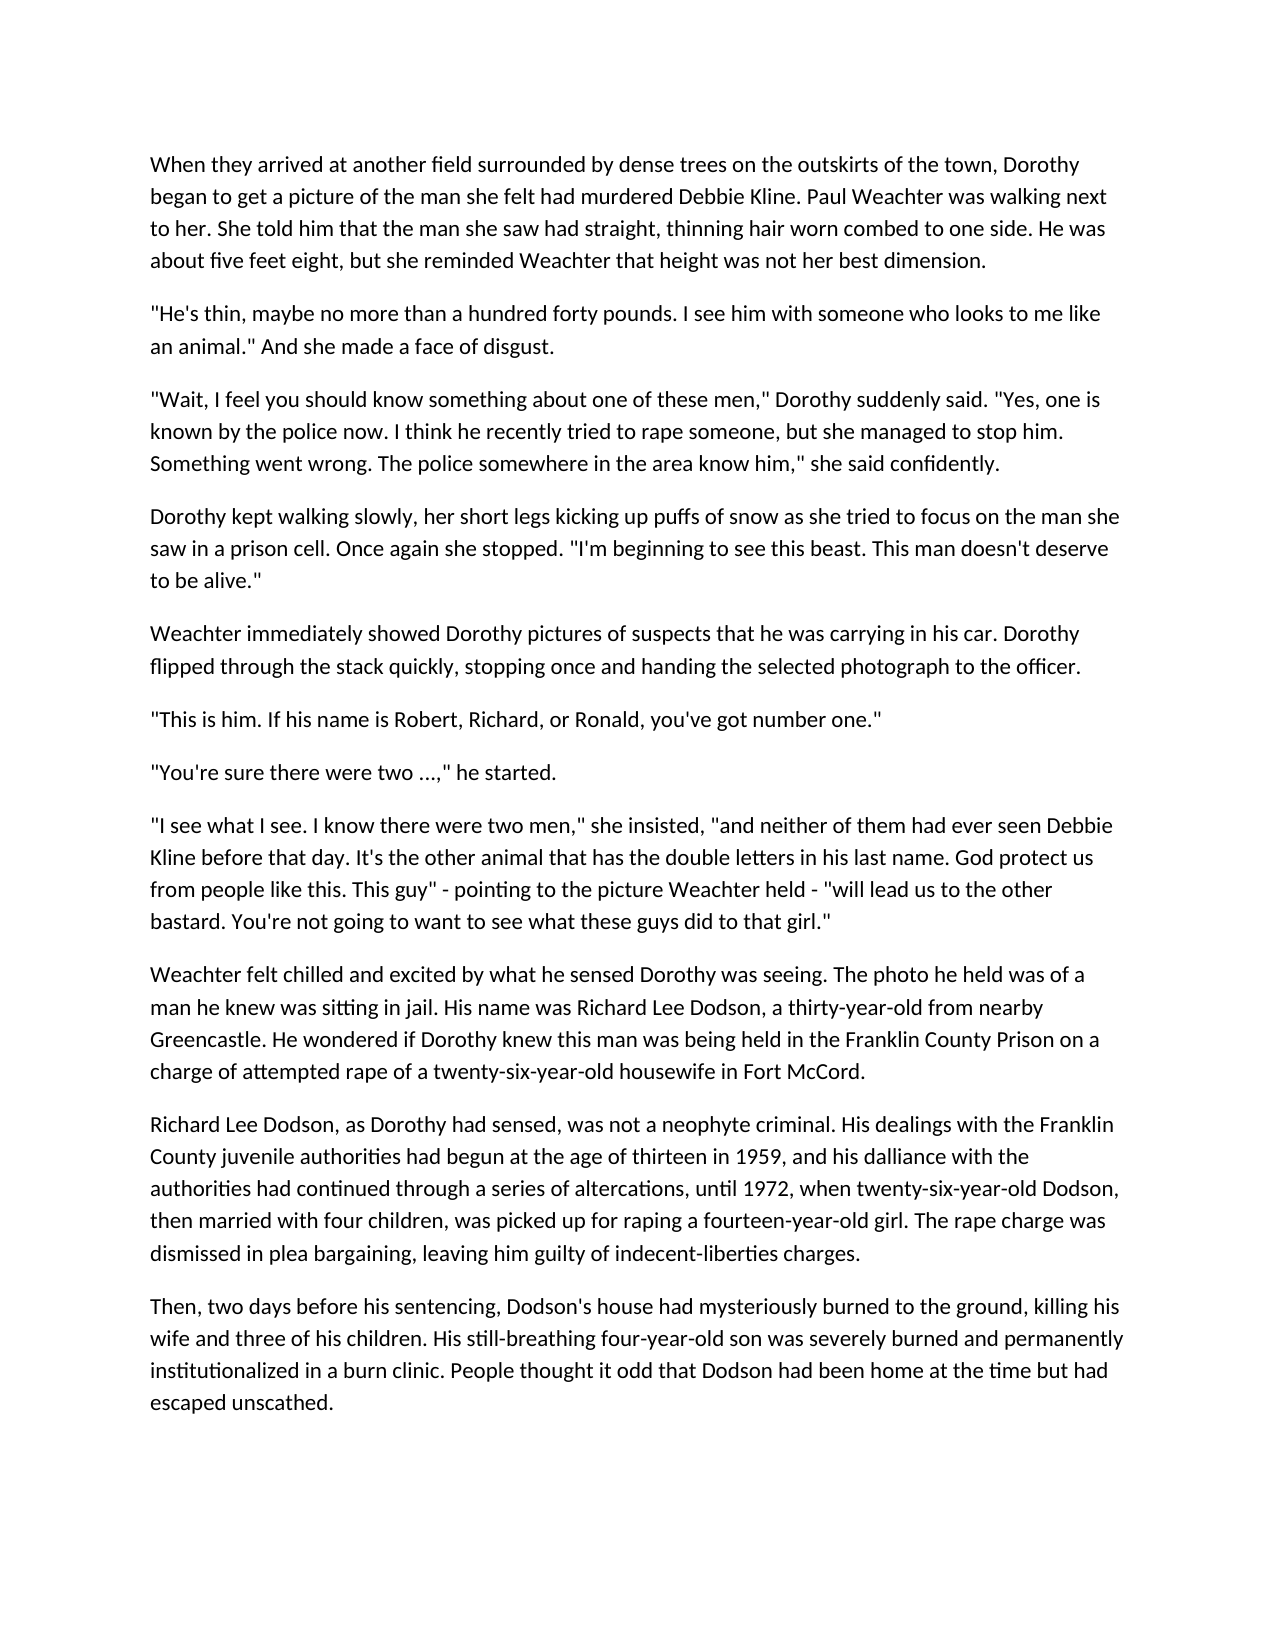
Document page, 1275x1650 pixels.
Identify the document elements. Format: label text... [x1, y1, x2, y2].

text When they arrived at another field surrounded by dense trees on the outskirts of the town, Dorothy began to get a picture of the man she felt had murdered Debbie Kline. Paul Weachter was walking next to her. She told him that the man she saw had straight, thinning hair worn combed to one side. He was about five feet eight, but she reminded Weachter that height was not her best dimension. [150, 150, 1125, 274]
text "This is him. If his name is Robert, Richard, or Ronald, you've got number one." [150, 705, 1125, 733]
text "He's thin, maybe no more than a hundred forty pounds. I see him with someone who looks to me like an animal." And she made a face of disgust. [150, 299, 1125, 360]
text Richard Lee Dodson, as Dorothy had sensed, was not a neophyte criminal. His dealings with the Franklin County juvenile authorities had begun at the age of thirteen in 1959, and his dalliance with the authorities had continued through a series of altercations, until 1972, when twenty-six-year-old Dodson, then married with four children, was picked up for raping a fourteen-year-old girl. The rape charge was dismissed in plea bargaining, leaving him guilty of indecent-liberties charges. [150, 1110, 1125, 1267]
text Dorothy kept walking slowly, her short legs kicking up puffs of snow as she tried to focus on the man she saw in a prison cell. Once again she stopped. "I'm beginning to see this beast. This man doesn't deserve to be alive." [150, 502, 1125, 594]
text "I see what I see. I know there were two men," she insisted, "and neither of them had ever seen Debbie Kline before that day. It's the other animal that has the double letters in his last name. God protect us from people like this. This guy" - pointing to the picture Weachter held - "will lead us to the other bastard. You're not going to want to see what these guys did to that girl." [150, 811, 1125, 935]
text Then, two days before his sentencing, Dodson's house had mysteriously burned to the ground, killing his wife and three of his children. His still-breathing four-year-old son was severely burned and permanently institutionalized in a burn clinic. People thought it odd that Dodson had been home at the time but had escaped unscathed. [150, 1292, 1125, 1416]
text Weachter immediately showed Dorothy pictures of suspects that he was carrying in his car. Dorothy flipped through the stack quickly, stopping once and handing the selected photograph to the officer. [150, 619, 1125, 680]
text "You're sure there were two ...," he started. [150, 758, 1125, 786]
text "Wait, I feel you should know something about one of these men," Dorothy suddenly said. "Yes, one is known by the police now. I think he recently tried to rape someone, but she managed to stop him. Something went wrong. The police somewhere in the area know him," she said confidently. [150, 385, 1125, 477]
text Weachter felt chilled and excited by what he sensed Dorothy was seeing. The photo he held was of a man he knew was sitting in jail. His name was Richard Lee Dodson, a thirty-year-old from nearby Greencastle. He wondered if Dorothy knew this man was being held in the Franklin County Prison on a charge of attempted rape of a twenty-six-year-old housewife in Fort McCord. [150, 960, 1125, 1085]
